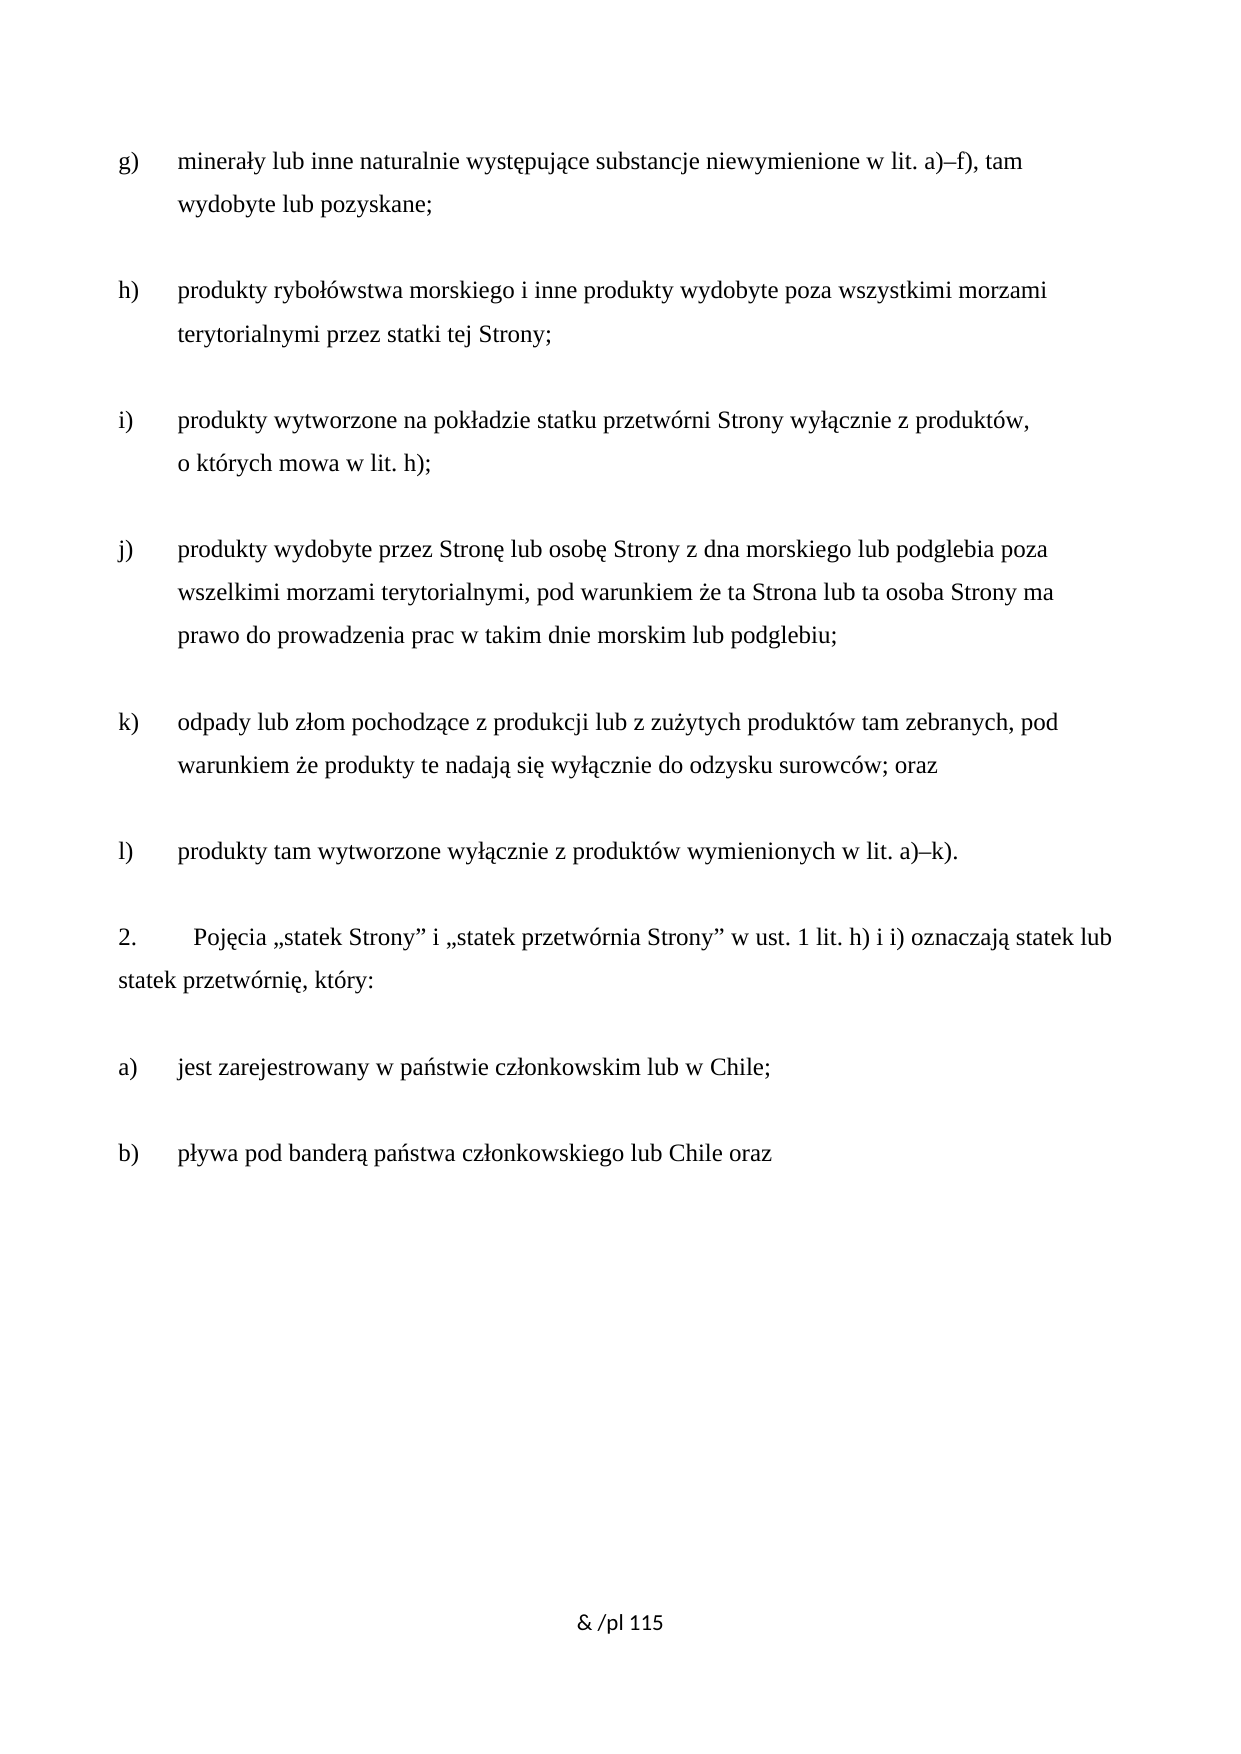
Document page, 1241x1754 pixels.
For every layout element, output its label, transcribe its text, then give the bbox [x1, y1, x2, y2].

text g) minerały lub inne naturalnie występujące substancje niewymienione w lit. a)–f), tam wydobyte lub pozyskane; [118, 146, 1122, 218]
text l) produkty tam wytworzone wyłącznie z produktów wymienionych w lit. a)–k). [118, 836, 1122, 865]
text k) odpady lub złom pochodzące z produkcji lub z zużytych produktów tam zebranych, pod warunkiem że produkty te nadają się wyłącznie do odzysku surowców; oraz [118, 707, 1122, 779]
text i) produkty wytworzone na pokładzie statku przetwórni Strony wyłącznie z produktów, o których mowa w lit. h); [118, 405, 1122, 477]
text b) pływa pod banderą państwa członkowskiego lub Chile oraz [118, 1138, 1122, 1167]
text j) produkty wydobyte przez Stronę lub osobę Strony z dna morskiego lub podglebia poza wszelkimi morzami terytorialnymi, pod warunkiem że ta Strona lub ta osoba Strony ma prawo do prowadzenia prac w takim dnie morskim lub podglebiu; [118, 534, 1122, 649]
text 2. Pojęcia „statek Strony” i „statek przetwórnia Strony” w ust. 1 lit. h) i i) oznaczają statek lub statek przetwórnię, który: [118, 922, 1122, 994]
text h) produkty rybołówstwa morskiego i inne produkty wydobyte poza wszystkimi morzami terytorialnymi przez statki tej Strony; [118, 276, 1122, 347]
text a) jest zarejestrowany w państwie członkowskim lub w Chile; [118, 1052, 1122, 1081]
